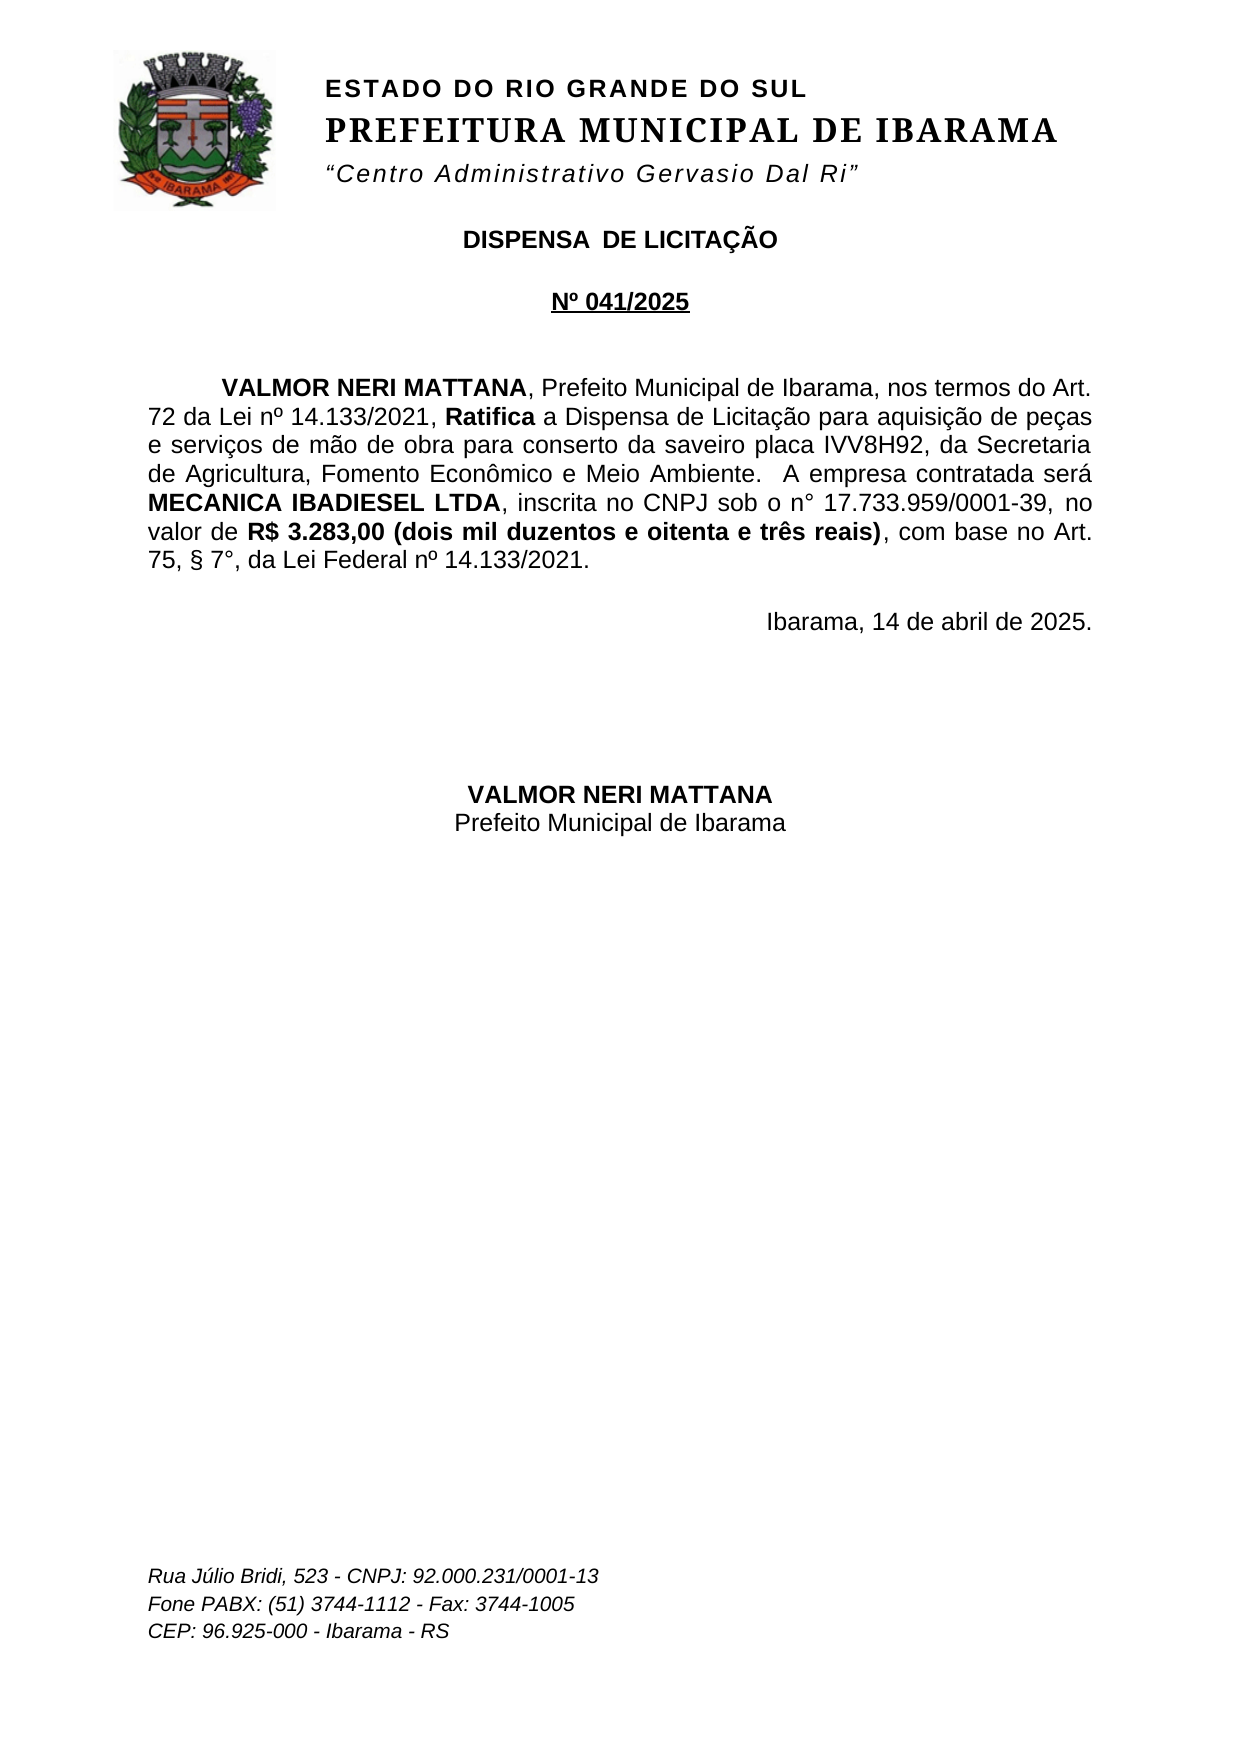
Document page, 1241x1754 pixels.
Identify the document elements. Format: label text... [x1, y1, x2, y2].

text Prefeito Municipal de Ibarama [148, 808, 1093, 837]
picture [113, 50, 276, 211]
text Nº 041/2025 [148, 287, 1093, 315]
text Ibarama, 14 de abril de 2025. [266, 607, 1093, 636]
subtitle DISPENSA DE LICITAÇÃO [148, 226, 1093, 254]
text VALMOR NERI MATTANA [148, 779, 1093, 808]
text VALMOR NERI MATTANA, Prefeito Municipal de Ibarama, nos termos do Art. 72 da Lei nº 14.133/2021, Ratifica a Dispensa de Licitação para aquisição de peças e serviços de mão de obra para conserto da saveiro placa IVV8H92, da Secretaria de Agricultura, Fomento Econômico e Meio Ambiente. A empresa contratada será MECANICA IBADIESEL LTDA, inscrita no CNPJ sob o n° 17.733.959/0001-39, no valor de R$ 3.283,00 (dois mil duzentos e oitenta e três reais), com base no Art. 75, § 7°, da Lei Federal nº 14.133/2021. [148, 373, 1093, 574]
